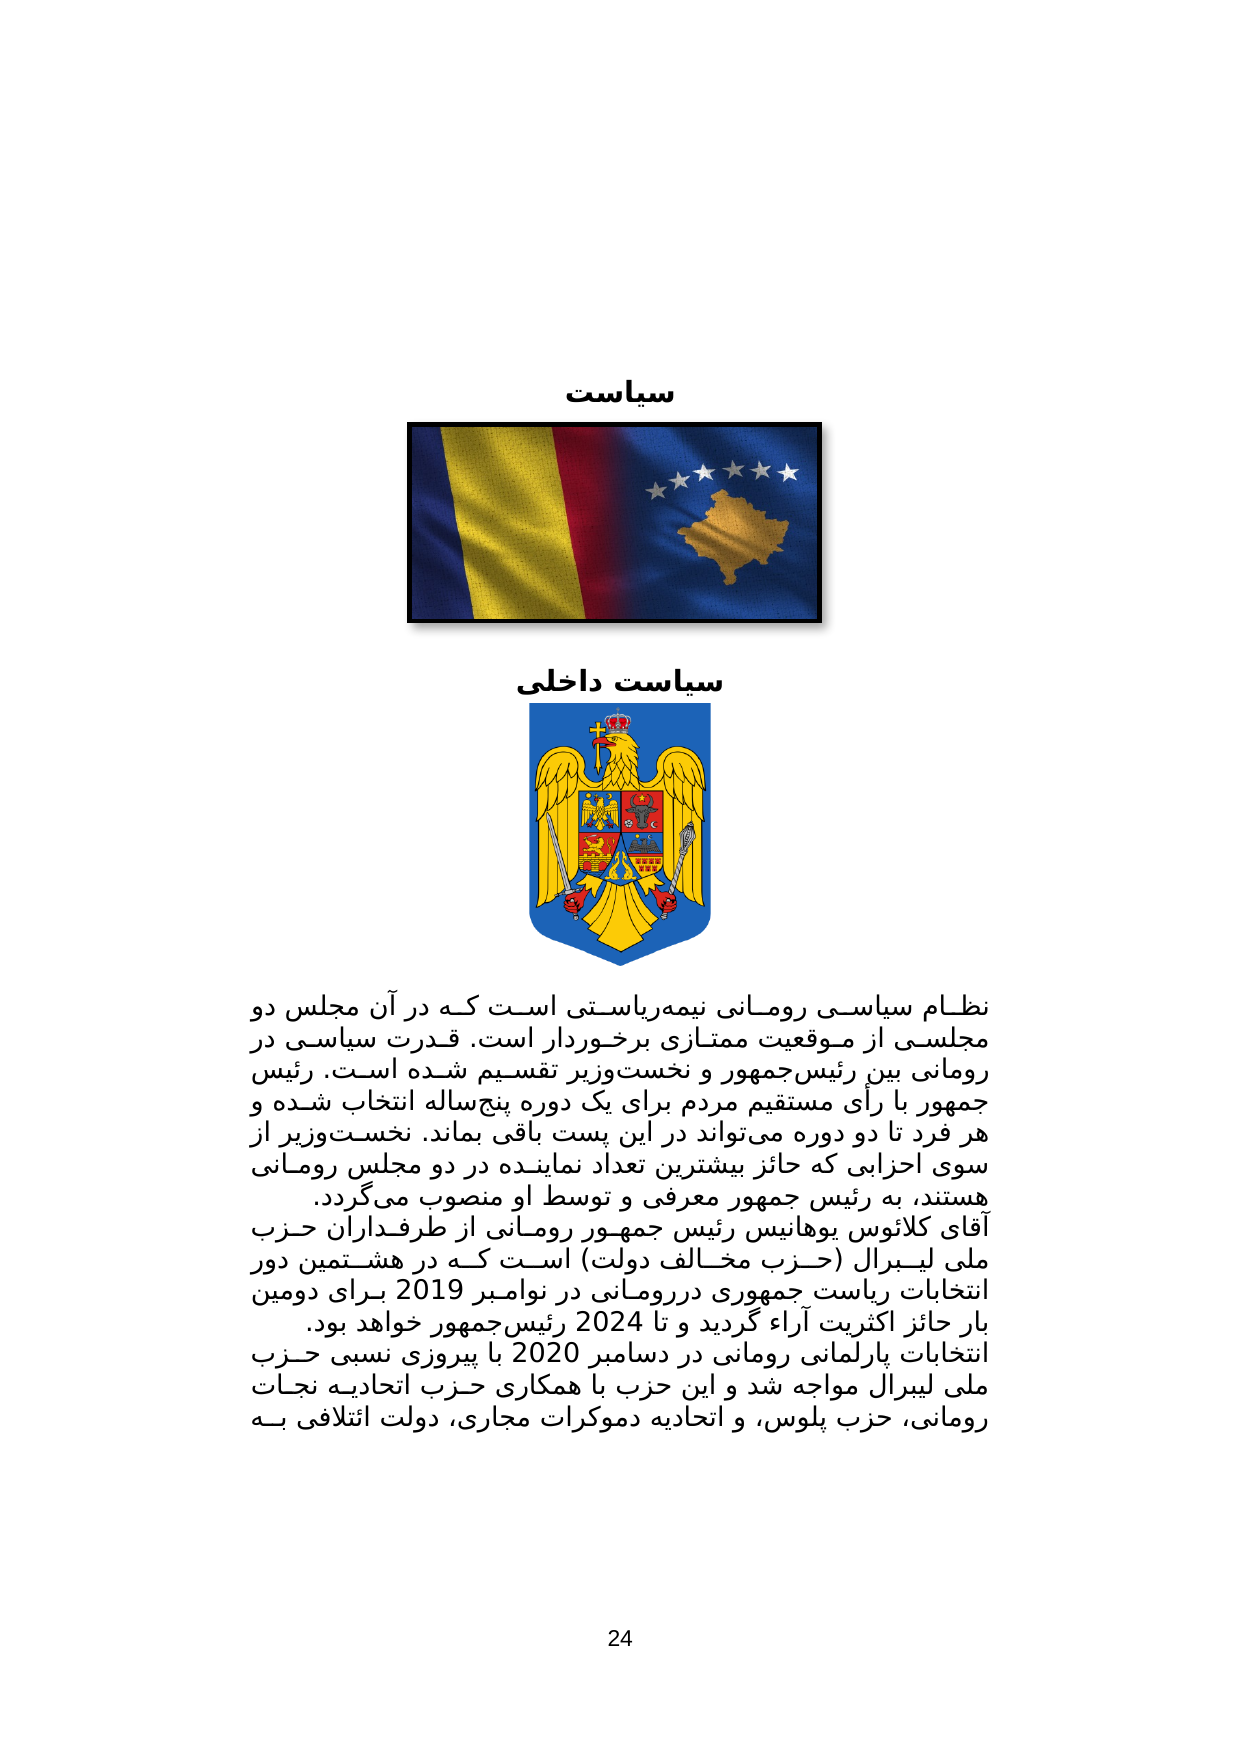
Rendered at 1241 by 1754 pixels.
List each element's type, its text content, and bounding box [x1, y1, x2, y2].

picture [529, 703, 711, 966]
text آقای کلائوس یوهانیس رئیس جمهور رومانی از طرفداران حزب ملی لیبرال (حزب مخالف دولت) است که در هشتمین دور انتخابات ریاست جمهوری دررومانی در نوامبر 2019 برای دومین بار حائز اکثریت آراء گردید و تا 2024 رئیس‌جمهور خواهد بود. [251, 1211, 990, 1338]
picture [412, 427, 817, 619]
text نظام سیاسی رومانی نیمه‌ریاستی است که در آن مجلس دو مجلسی از موقعیت ممتازی برخوردار است. قدرت سیاسی در رومانی بین رئیس‌جمهور و نخست‌وزیر تقسیم شده است. رئیس جمهور با رأی مستقیم مردم برای یک دوره پنج‌ساله انتخاب شده و هر فرد تا دو دوره می‌تواند در این پست باقی بماند. نخست‌وزیر از سوی احزابی که حائز بیشترین تعداد نماینده در دو مجلس رومانی هستند، به رئیس جمهور معرفی و توسط او منصوب می‌گردد. [251, 991, 990, 1211]
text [251, 1338, 990, 1432]
subtitle سیاست [251, 375, 990, 409]
subtitle سیاست داخلی [251, 664, 990, 698]
